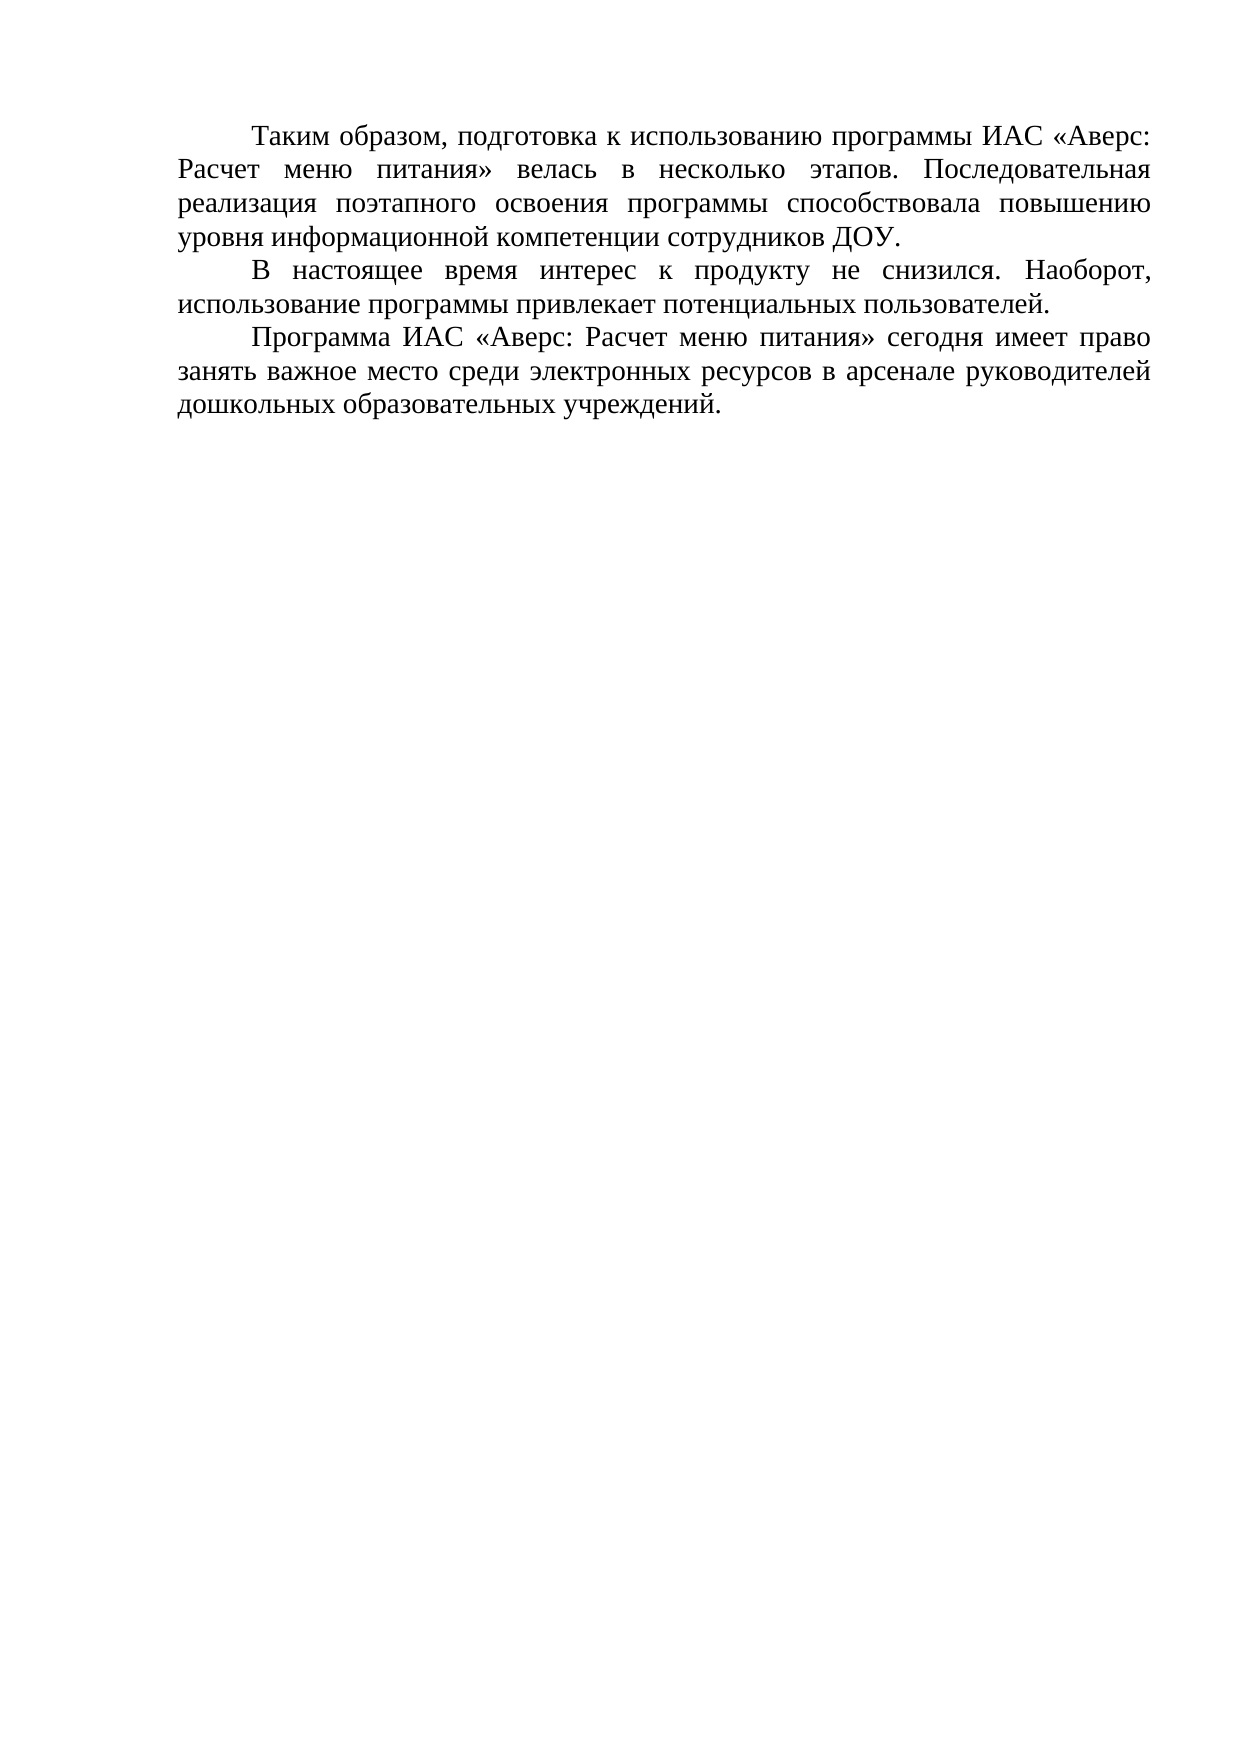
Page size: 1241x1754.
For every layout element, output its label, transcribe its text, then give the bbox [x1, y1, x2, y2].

text Программа ИАС «Аверс: Расчет меню питания» сегодня имеет право занять важное место среди электронных ресурсов в арсенале руководителей дошкольных образовательных учреждений. [177, 319, 1152, 420]
text Таким образом, подготовка к использованию программы ИАС «Аверс: Расчет меню питания» велась в несколько этапов. Последовательная реализация поэтапного освоения программы способствовала повышению уровня информационной компетенции сотрудников ДОУ. [177, 118, 1152, 252]
text В настоящее время интерес к продукту не снизился. Наоборот, использование программы привлекает потенциальных пользователей. [177, 252, 1152, 319]
